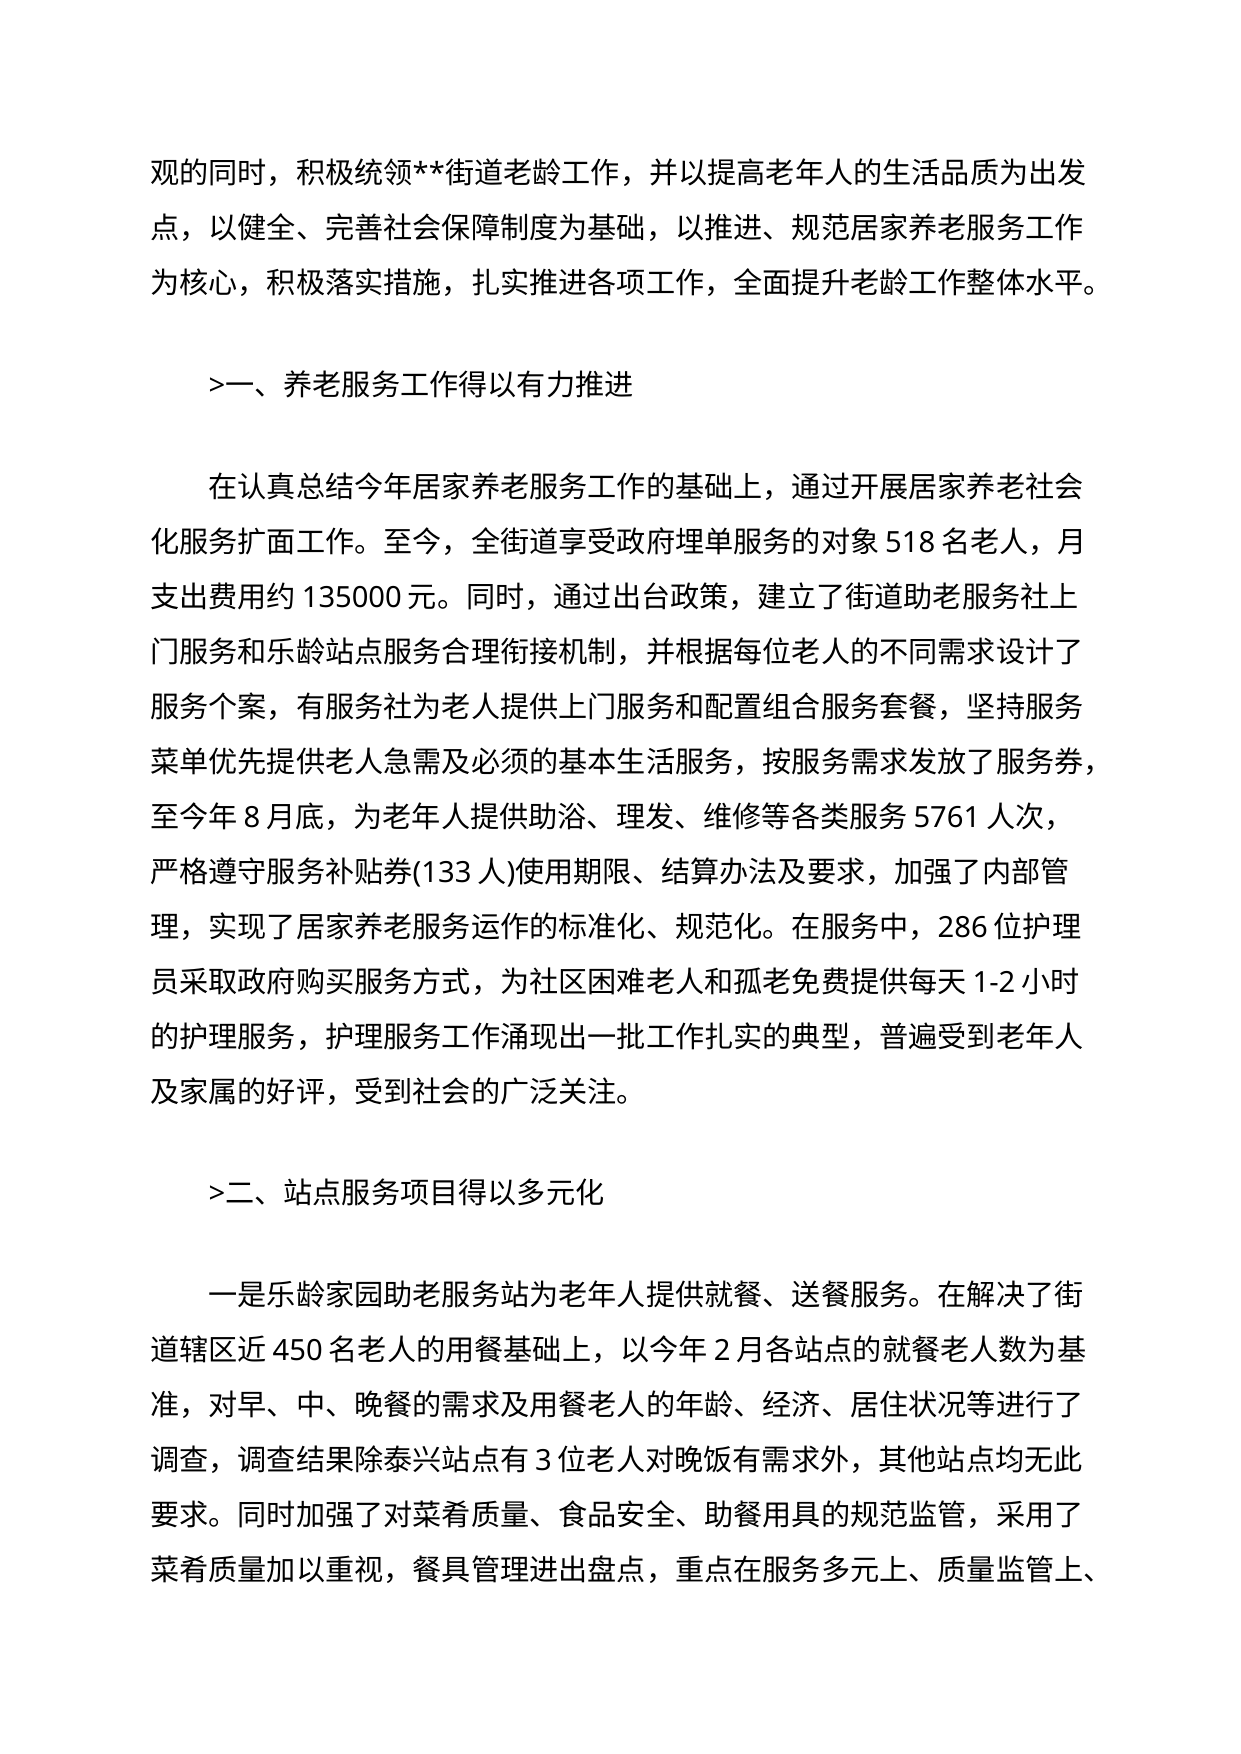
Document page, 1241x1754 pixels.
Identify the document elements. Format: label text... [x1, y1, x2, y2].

text >一、养老服务工作得以有力推进 [150, 362, 1090, 404]
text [150, 1272, 1090, 1589]
text 在认真总结今年居家养老服务工作的基础上，通过开展居家养老社会化服务扩面工作。至今，全街道享受政府埋单服务的对象518名老人，月支出费用约135000元。同时，通过出台政策，建立了街道助老服务社上门服务和乐龄站点服务合理衔接机制，并根据每位老人的不同需求设计了服务个案，有服务社为老人提供上门服务和配置组合服务套餐，坚持服务菜单优先提供老人急需及必须的基本生活服务，按服务需求发放了服务券，至今年8月底，为老年人提供助浴、理发、维修等各类服务5761人次，严格遵守服务补贴券(133人)使用期限、结算办法及要求，加强了内部管理，实现了居家养老服务运作的标准化、规范化。在服务中，286位护理员采取政府购买服务方式，为社区困难老人和孤老免费提供每天1-2小时的护理服务，护理服务工作涌现出一批工作扎实的典型，普遍受到老年人及家属的好评，受到社会的广泛关注。 [150, 464, 1090, 1110]
text >二、站点服务项目得以多元化 [150, 1170, 1090, 1212]
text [150, 150, 1090, 302]
